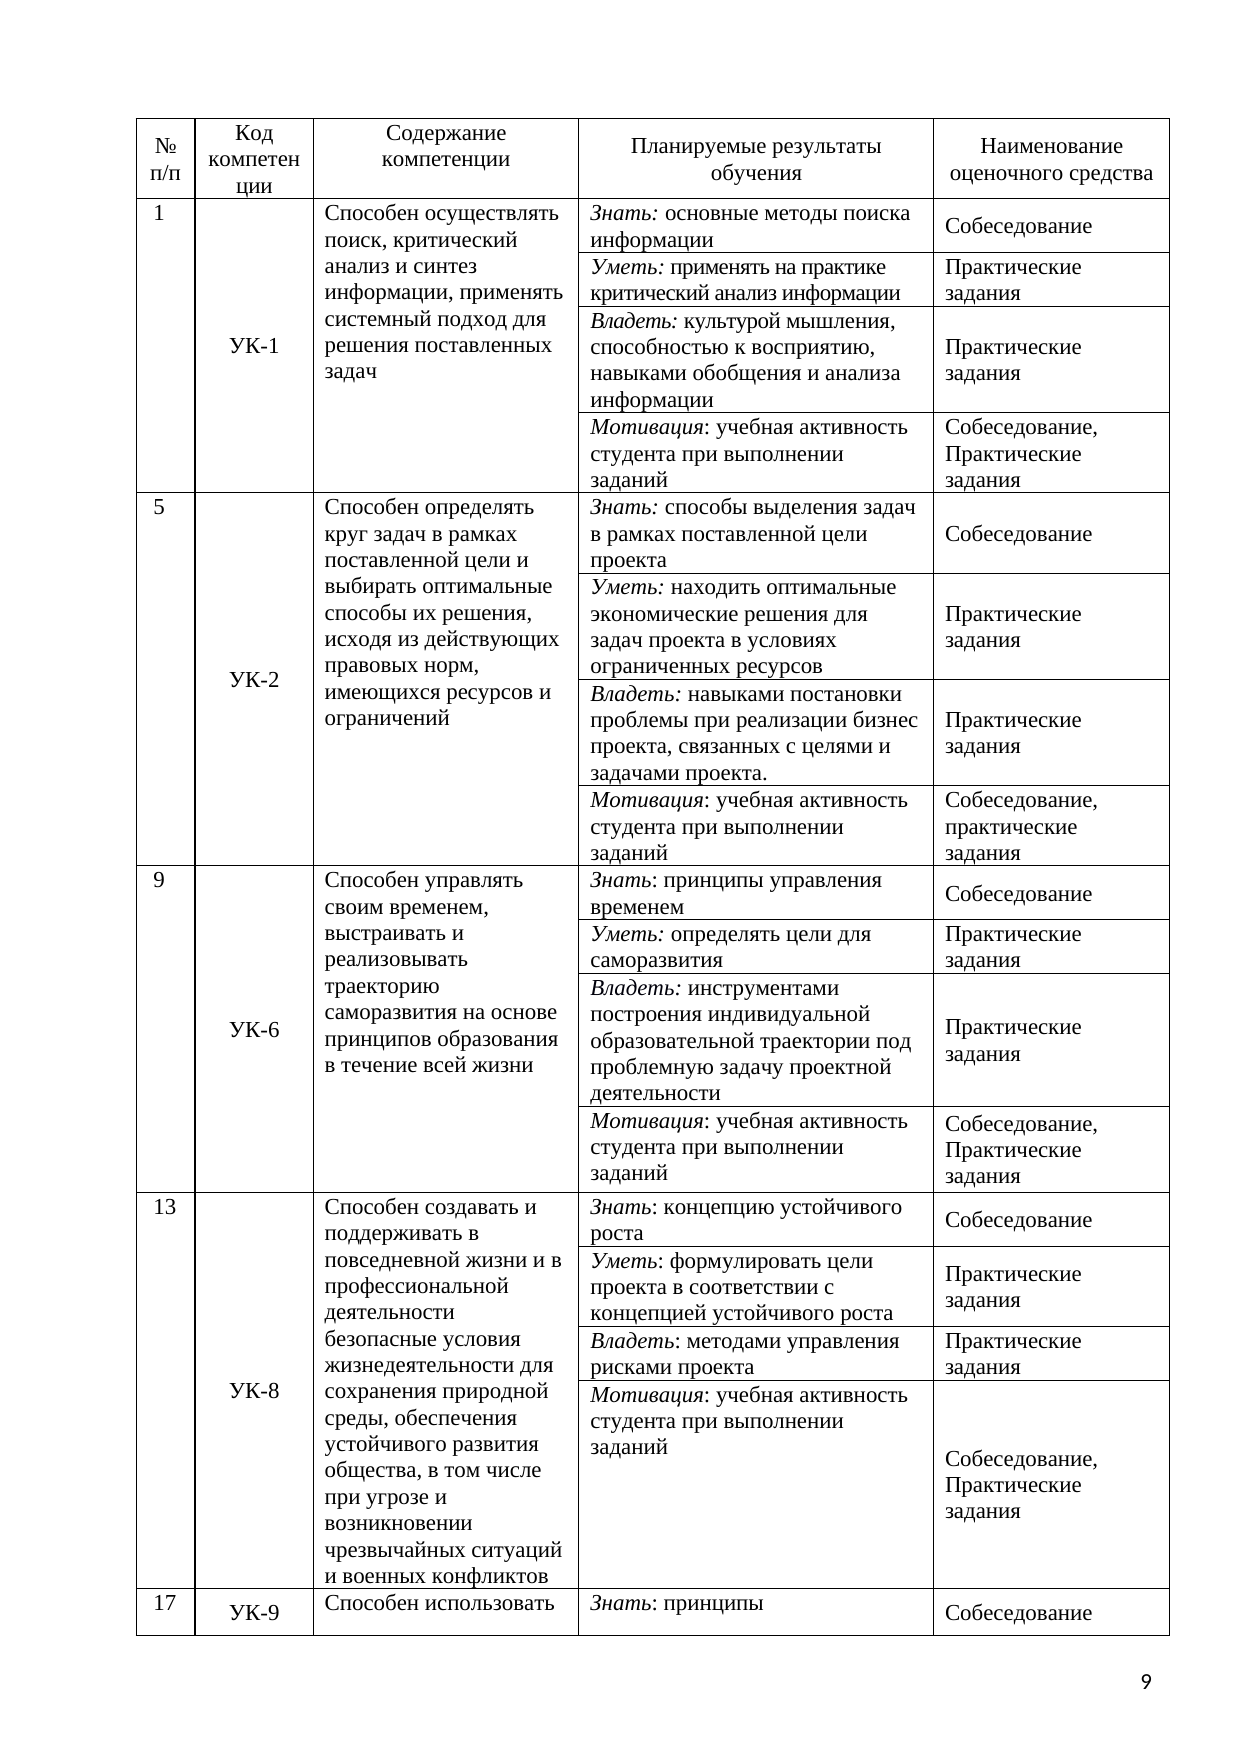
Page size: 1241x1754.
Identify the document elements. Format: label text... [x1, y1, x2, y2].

table_cell Практические задания [934, 1247, 1169, 1326]
table_cell Уметь: формулировать цели проекта в соответствии с концепцией устойчивого роста [579, 1247, 933, 1326]
table_cell Собеседование, Практические задания [934, 1381, 1169, 1588]
table_cell Собеседование [934, 1193, 1169, 1246]
table_cell УК-8 [196, 1193, 313, 1588]
table_cell УК-1 [196, 199, 313, 492]
table_cell Собеседование [934, 866, 1169, 919]
table_cell Практические задания [934, 574, 1169, 679]
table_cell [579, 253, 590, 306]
table_cell Практические задания [934, 1327, 1169, 1379]
table_cell Практические задания [934, 920, 1169, 973]
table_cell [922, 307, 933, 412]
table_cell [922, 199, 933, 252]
table_cell Знать: способы выделения задач в рамках поставленной цели проекта [579, 493, 933, 572]
table_cell Собеседование, практические задания [934, 786, 1169, 865]
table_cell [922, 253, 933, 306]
table_cell Способен осуществлять поиск, критический анализ и синтез информации, применять системный подход для решения поставленных задач [314, 199, 578, 492]
table_cell Практические задания [934, 307, 1169, 412]
table_cell [137, 866, 194, 1192]
table_cell Способен управлять своим временем, выстраивать и реализовывать траекторию саморазвития на основе принципов образования в течение всей жизни [314, 866, 578, 1192]
table_cell [137, 493, 194, 865]
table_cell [314, 1589, 578, 1635]
table_cell УК-6 [196, 866, 313, 1192]
table_cell Знать: принципы управления временем [579, 866, 933, 919]
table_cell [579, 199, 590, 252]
table_header Содержание компетенции [314, 119, 578, 198]
table_cell Практические задания [934, 974, 1169, 1106]
table_header Наименование оценочного средства [934, 119, 1169, 198]
table_cell Мотивация: учебная активность студента при выполнении заданий [579, 1107, 933, 1192]
table_header Код компетенции [196, 119, 313, 198]
table_cell Собеседование [934, 199, 1169, 252]
table_header Планируемые результаты обучения [579, 119, 933, 198]
table_cell Собеседование, Практические задания [934, 1107, 1169, 1192]
table_cell Знать: концепцию устойчивого роста [579, 1193, 933, 1246]
table_cell Собеседование [934, 493, 1169, 572]
table_cell Мотивация: учебная активность студента при выполнении заданий [579, 786, 933, 865]
table_cell Мотивация: учебная активность студента при выполнении заданий [579, 1381, 933, 1588]
table_cell Уметь: находить оптимальные экономические решения для задач проекта в условиях ограниченных ресурсов [579, 574, 933, 679]
table_cell Владеть: инструментами построения индивидуальной образовательной траектории под проблемную задачу проектной деятельности [579, 974, 933, 1106]
table_cell Практические задания [934, 680, 1169, 785]
table_cell Способен определять круг задач в рамках поставленной цели и выбирать оптимальные способы их решения, исходя из действующих правовых норм, имеющихся ресурсов и ограничений [314, 493, 578, 865]
table_cell УК-2 [196, 493, 313, 865]
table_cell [579, 1589, 933, 1635]
table_cell Мотивация: учебная активность студента при выполнении заданий [579, 413, 933, 492]
table_cell [137, 199, 194, 492]
table_cell Владеть: навыками постановки проблемы при реализации бизнес проекта, связанных с целями и задачами проекта. [579, 680, 933, 785]
table_cell [137, 1589, 194, 1635]
table_cell Собеседование, Практические задания [934, 413, 1169, 492]
table_cell [137, 1193, 194, 1588]
table_cell Владеть: методами управления рисками проекта [579, 1327, 933, 1379]
table_cell Собеседование [934, 1589, 1169, 1635]
table_cell УК-9 [196, 1589, 313, 1635]
table_cell Практические задания [934, 253, 1169, 306]
table_cell Способен создавать и поддерживать в повседневной жизни и в профессиональной деятельности безопасные условия жизнедеятельности для сохранения природной среды, обеспечения устойчивого развития общества, в том числе при угрозе и возникновении чрезвычайных ситуаций и военных конфликтов [314, 1193, 578, 1588]
table_cell Уметь: определять цели для саморазвития [579, 920, 933, 973]
table_header № п/п [137, 119, 194, 198]
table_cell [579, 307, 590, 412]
